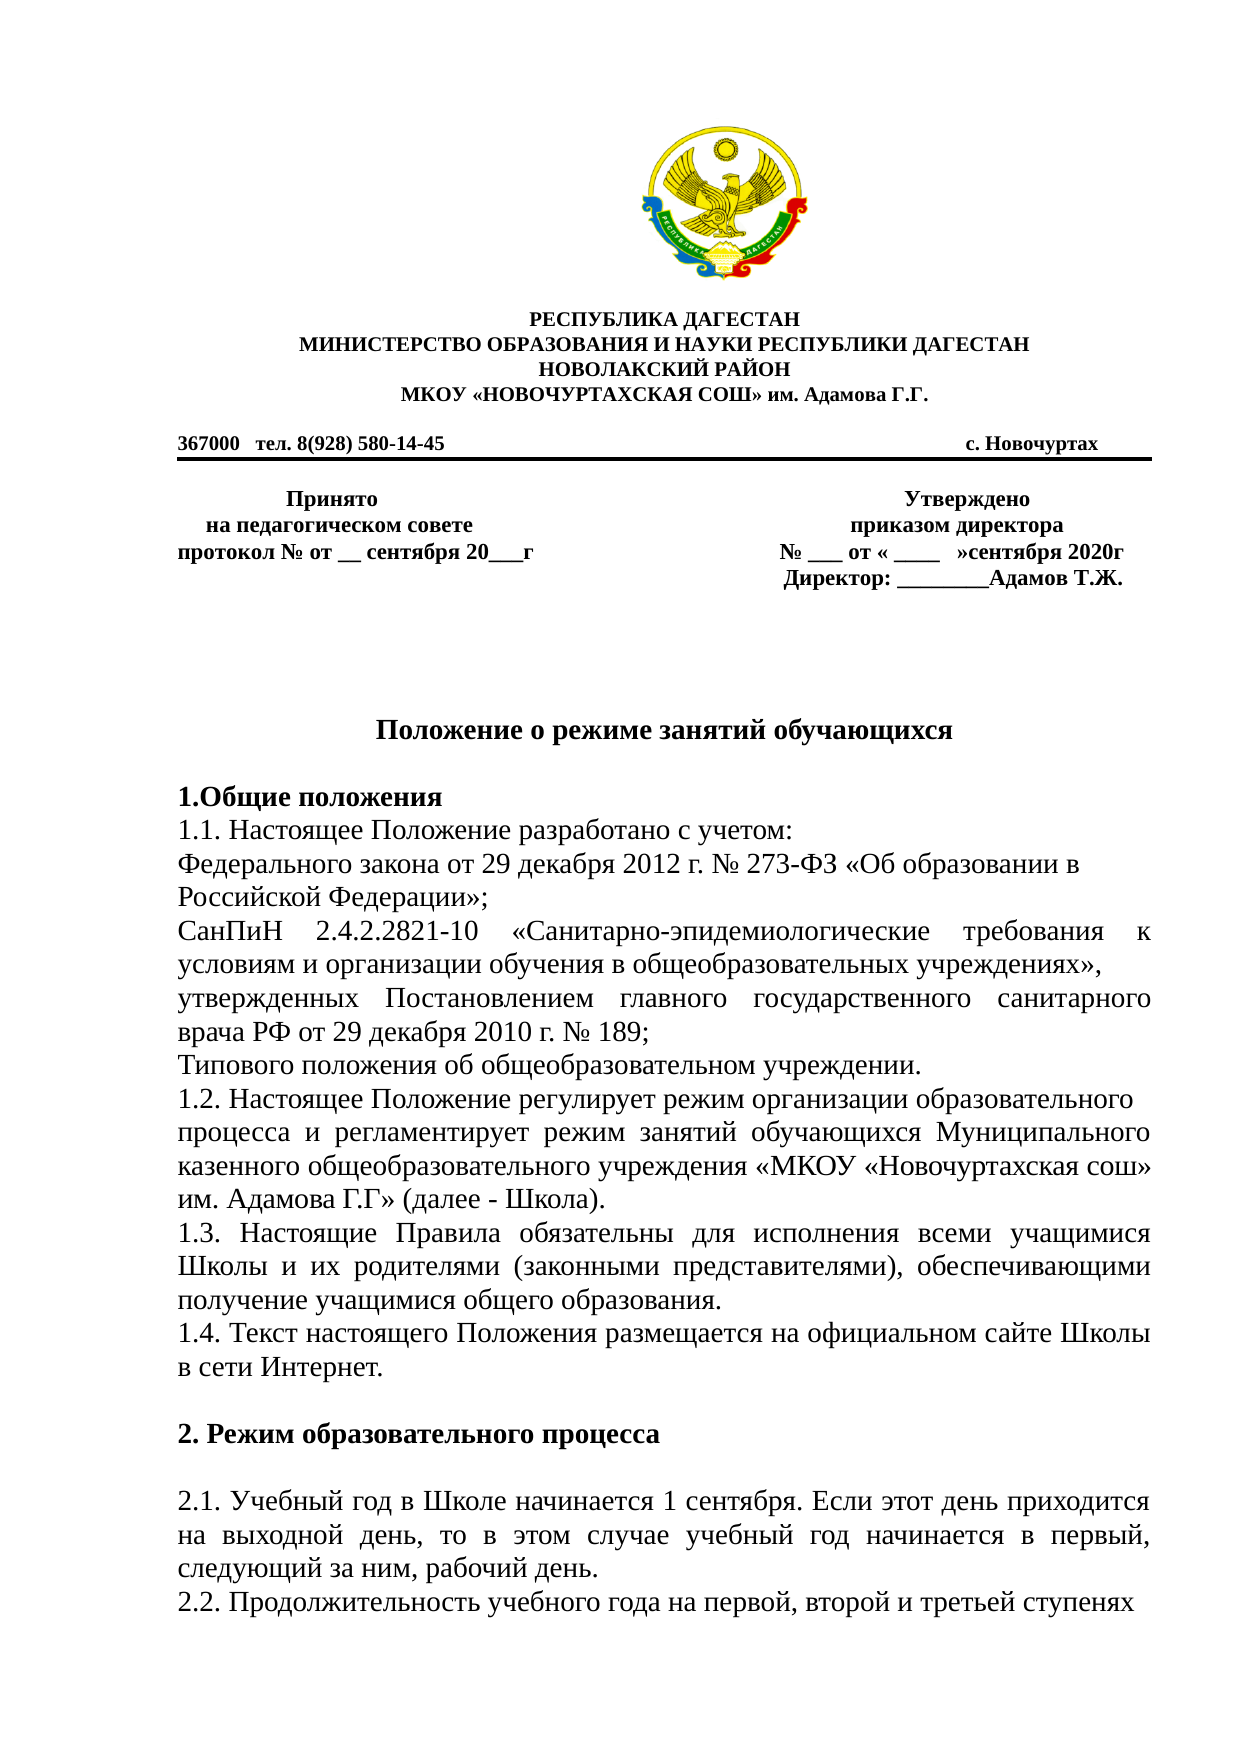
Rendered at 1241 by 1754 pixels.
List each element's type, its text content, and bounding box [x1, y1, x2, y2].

text РЕСПУБЛИКА ДАГЕСТАН [177, 306, 1152, 331]
text МКОУ «НОВОЧУРТАХСКАЯ СОШ» им. Адамова Г.Г. [177, 381, 1152, 406]
picture [633, 118, 814, 286]
text 2.2. Продолжительность учебного года на первой, второй и третьей ступенях [177, 1584, 1152, 1617]
text Типового положения об общеобразовательном учреждении. [177, 1047, 1152, 1081]
text НОВОЛАКСКИЙ РАЙОН [177, 356, 1152, 381]
text утвержденных Постановлением главного государственного санитарного врача РФ от 29 декабря 2010 г. № 189; [177, 980, 1152, 1047]
text Принято Утверждено [177, 485, 1152, 511]
text 1.1. Настоящее Положение разработано с учетом: [177, 812, 1152, 846]
text процесса и регламентирует режим занятий обучающихся Муниципального казенного общеобразовательного учреждения «МКОУ «Новочуртахская сош» им. Адамова Г.Г» (далее - Школа). [177, 1114, 1152, 1215]
text 1.4. Текст настоящего Положения размещается на официальном сайте Школы в сети Интернет. [177, 1316, 1152, 1383]
text 1.Общие положения [177, 779, 1152, 812]
text 2. Режим образовательного процесса [177, 1416, 1152, 1450]
text протокол № от __ сентября 20___г № ___ от « ____ »сентября 2020г [177, 538, 1152, 564]
text 2.1. Учебный год в Школе начинается 1 сентября. Если этот день приходится на выходной день, то в этом случае учебный год начинается в первый, следующий за ним, рабочий день. [177, 1483, 1152, 1584]
text на педагогическом совете приказом директора [177, 511, 1152, 538]
text МИНИСТЕРСТВО ОБРАЗОВАНИЯ И НАУКИ РЕСПУБЛИКИ ДАГЕСТАН [177, 331, 1152, 356]
text 1.3. Настоящие Правила обязательны для исполнения всеми учащимися Школы и их родителями (законными представителями), обеспечивающими получение учащимися общего образования. [177, 1215, 1152, 1316]
text СанПиН 2.4.2.2821-10 «Санитарно-эпидемиологические требования к условиям и организации обучения в общеобразовательных учреждениях», [177, 913, 1152, 980]
text Директор: ________Адамов Т.Ж. [177, 564, 1152, 590]
text Положение о режиме занятий обучающихся [177, 712, 1152, 745]
text Российской Федерации»; [177, 879, 1152, 913]
text Федерального закона от 29 декабря 2012 г. № 273-ФЗ «Об образовании в [177, 846, 1152, 879]
text 367000 тел. 8(928) 580-14-45 с. Новочуртах [177, 431, 1152, 457]
text 1.2. Настоящее Положение регулирует режим организации образовательного [177, 1081, 1152, 1114]
